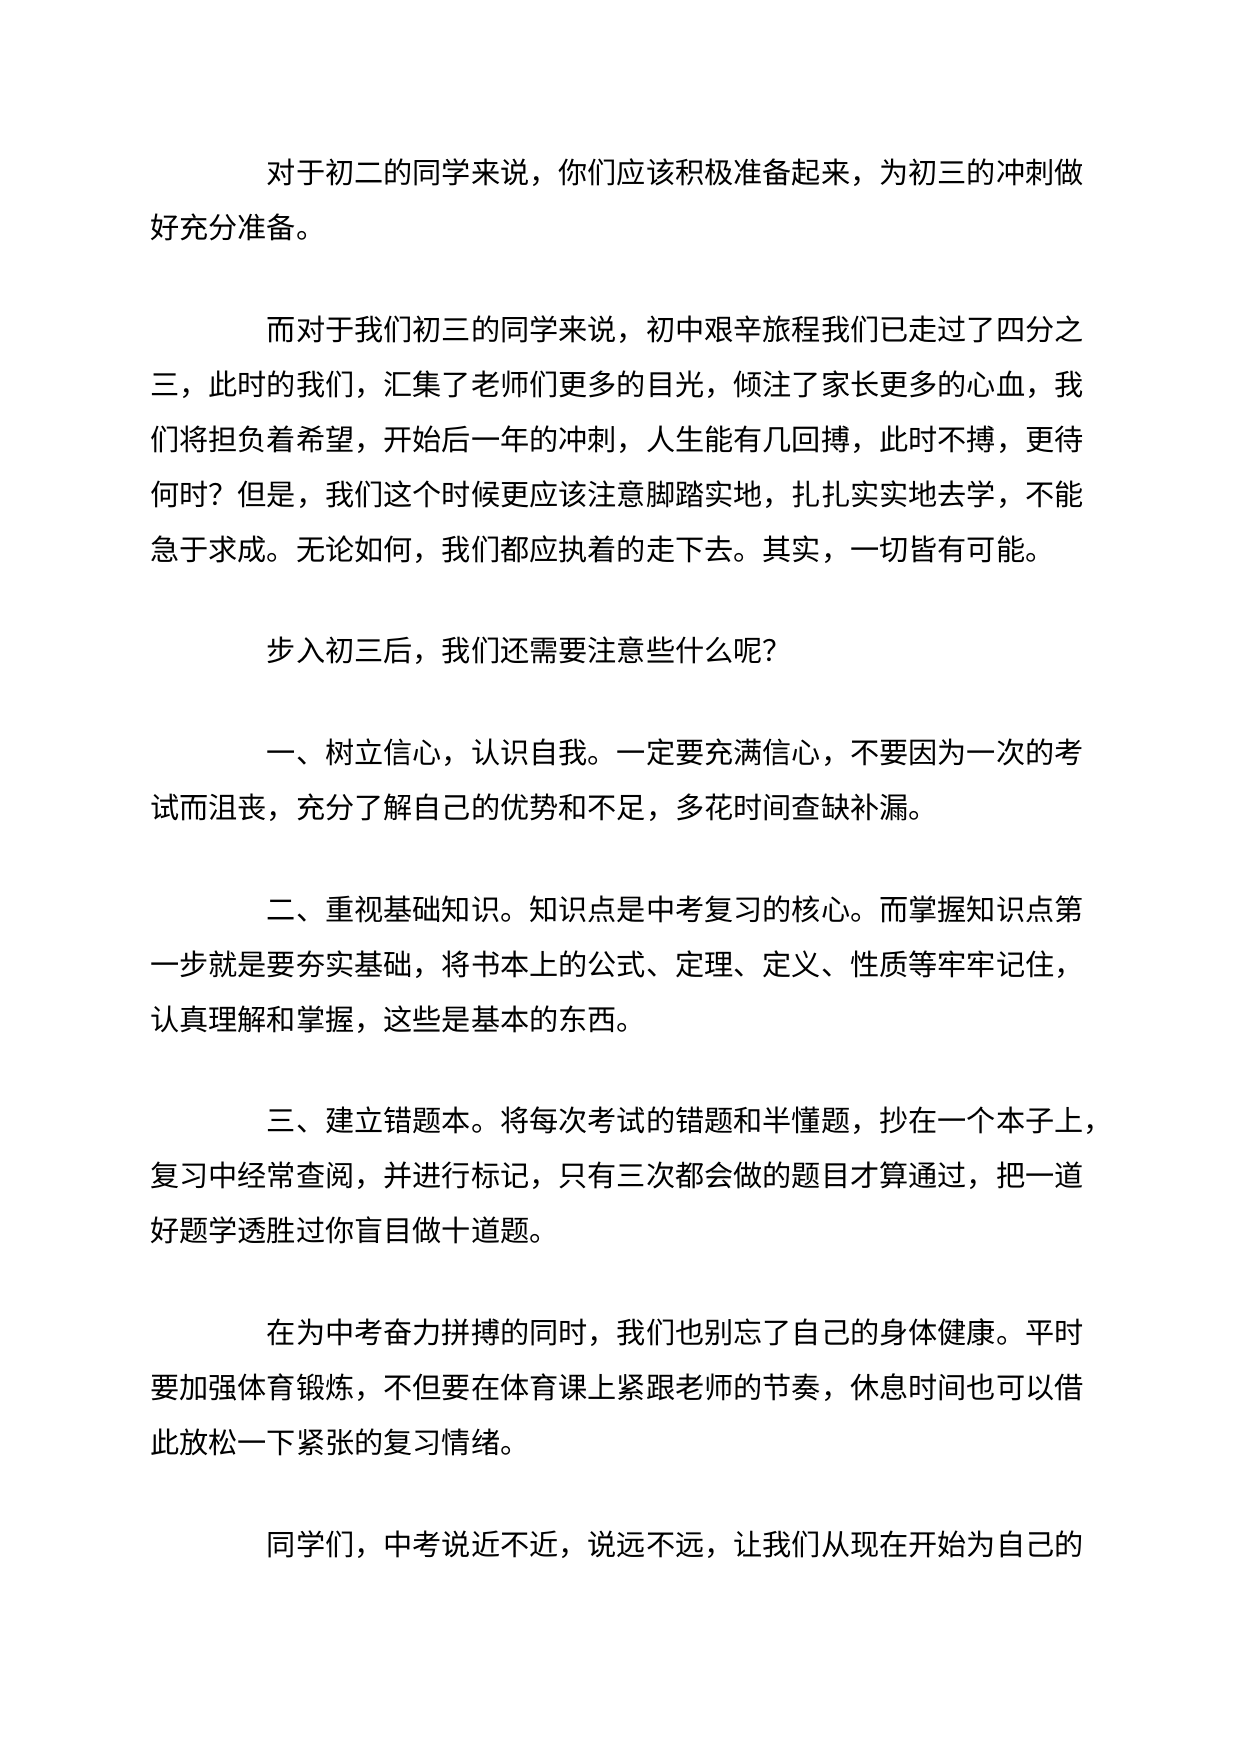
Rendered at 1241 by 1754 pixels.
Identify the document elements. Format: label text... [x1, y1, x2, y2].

text 而对于我们初三的同学来说，初中艰辛旅程我们已走过了四分之三，此时的我们，汇集了老师们更多的目光，倾注了家长更多的心血，我们将担负着希望，开始后一年的冲刺，人生能有几回搏，此时不搏，更待何时？但是，我们这个时候更应该注意脚踏实地，扎扎实实地去学，不能急于求成。无论如何，我们都应执着的走下去。其实，一切皆有可能。 [150, 307, 1090, 568]
text 二、重视基础知识。知识点是中考复习的核心。而掌握知识点第一步就是要夯实基础，将书本上的公式、定理、定义、性质等牢牢记住，认真理解和掌握，这些是基本的东西。 [150, 886, 1090, 1038]
text 一、树立信心，认识自我。一定要充满信心，不要因为一次的考试而沮丧，充分了解自己的优势和不足，多花时间查缺补漏。 [150, 730, 1090, 827]
text 在为中考奋力拼搏的同时，我们也别忘了自己的身体健康。平时要加强体育锻炼，不但要在体育课上紧跟老师的节奏，休息时间也可以借此放松一下紧张的复习情绪。 [150, 1309, 1090, 1462]
text 三、建立错题本。将每次考试的错题和半懂题，抄在一个本子上，复习中经常查阅，并进行标记，只有三次都会做的题目才算通过，把一道好题学透胜过你盲目做十道题。 [150, 1098, 1090, 1250]
text 步入初三后，我们还需要注意些什么呢？ [150, 628, 1090, 670]
text 对于初二的同学来说，你们应该积极准备起来，为初三的冲刺做好充分准备。 [150, 150, 1090, 247]
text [150, 1521, 1090, 1563]
